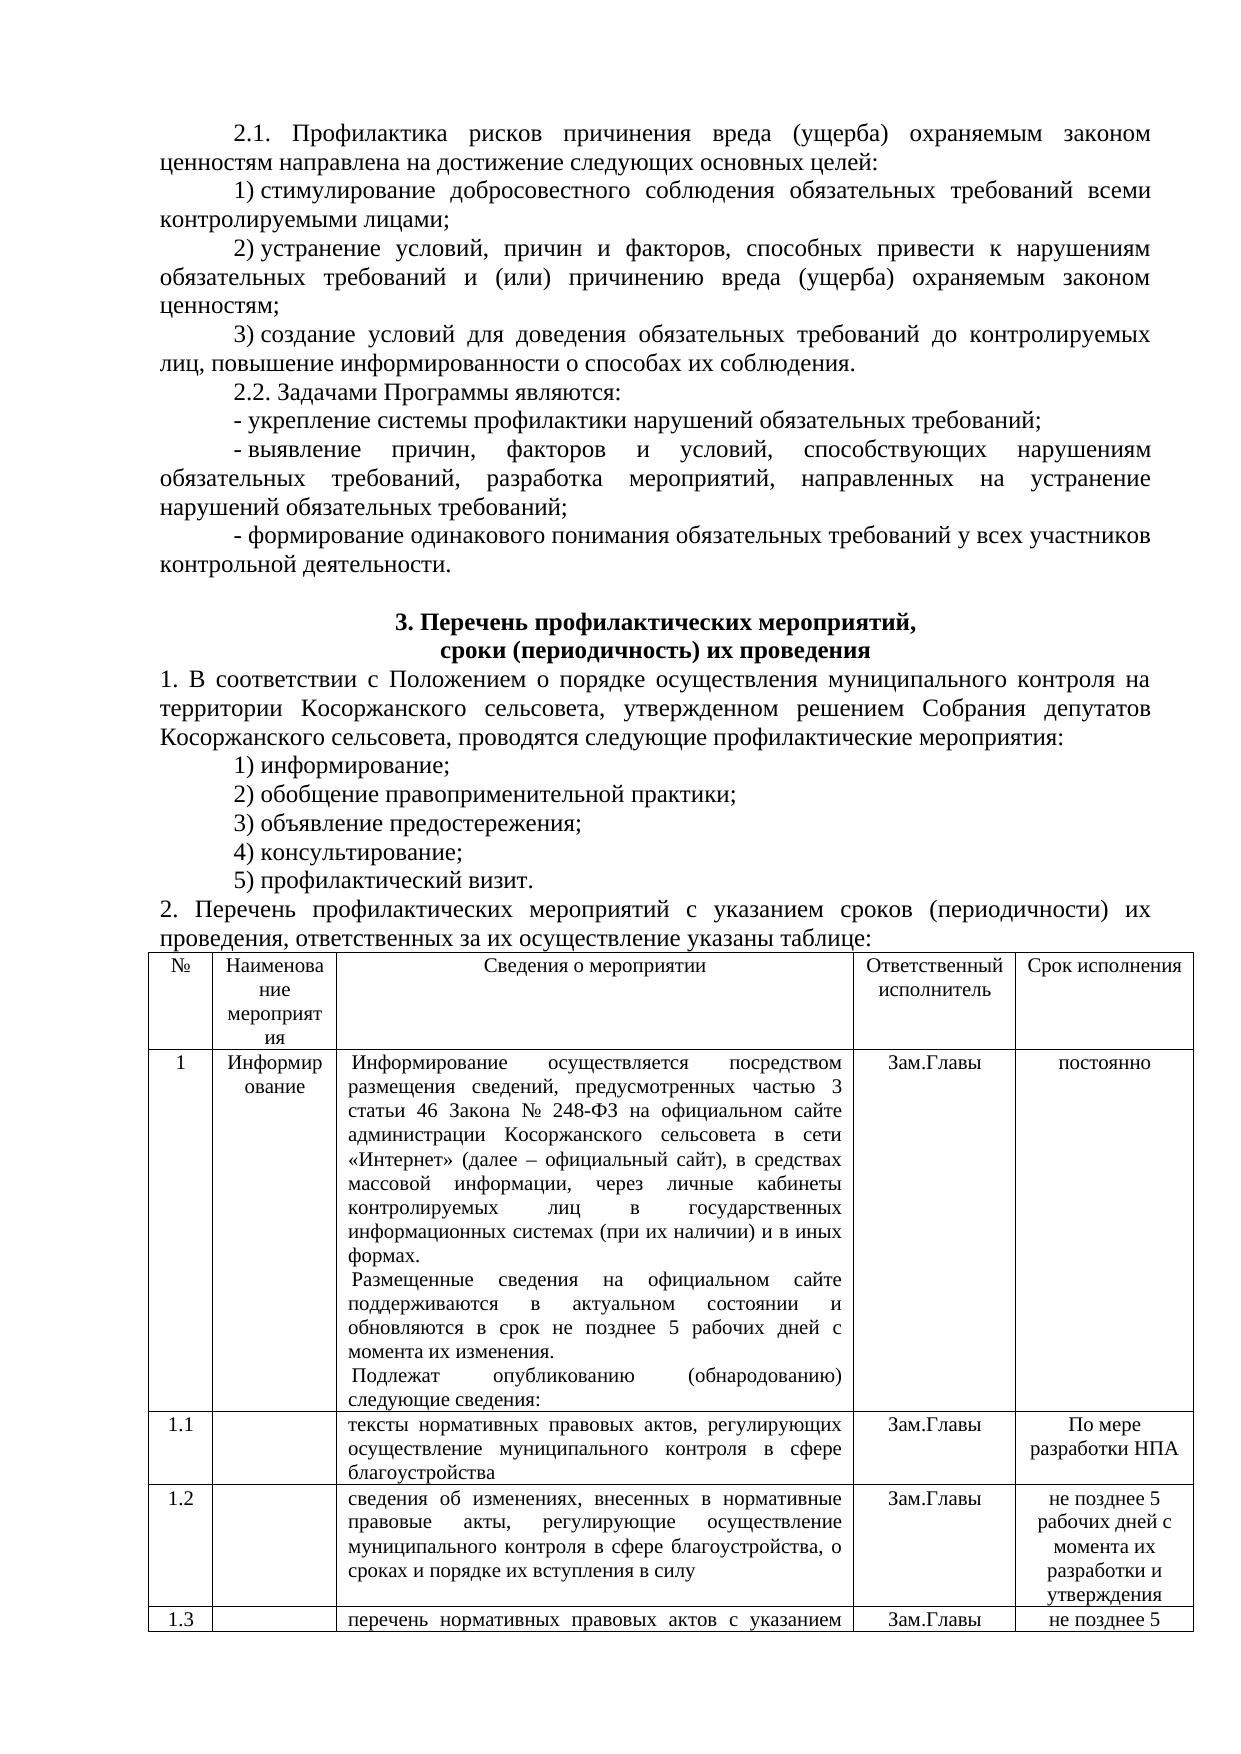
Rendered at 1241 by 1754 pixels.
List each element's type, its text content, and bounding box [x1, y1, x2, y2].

text сроки (периодичность) их проведения [159, 636, 1152, 664]
table_cell 1.1 [149, 1412, 212, 1484]
table_header Срок исполнения [1016, 953, 1193, 1049]
table_cell не позднее 5 рабочих дней с момента их разработки и утверждения [1016, 1485, 1193, 1606]
table_cell 1 [149, 1050, 212, 1411]
text 4) консультирование; [159, 837, 1152, 866]
table_header Сведения о мероприятии [337, 953, 853, 1049]
text - выявление причин, факторов и условий, способствующих нарушениям обязательных требований, разработка мероприятий, направленных на устранение нарушений обязательных требований; [159, 434, 1152, 521]
table_header Наименование мероприятия [213, 953, 336, 1049]
text 5) профилактический визит. [159, 866, 1152, 894]
table_cell [213, 1412, 336, 1484]
table_cell По мере разработки НПА [1016, 1412, 1193, 1484]
table_cell 1.2 [149, 1485, 212, 1606]
table_cell Информирование [213, 1050, 336, 1411]
text 2) устранение условий, причин и факторов, способных привести к нарушениям обязательных требований и (или) причинению вреда (ущерба) охраняемым законом ценностям; [159, 233, 1152, 319]
table_cell Зам.Главы [854, 1050, 1015, 1411]
table_cell тексты нормативных правовых актов, регулирующих осуществление муниципального контроля в сфере благоустройства [337, 1412, 853, 1484]
text 3) создание условий для доведения обязательных требований до контролируемых лиц, повышение информированности о способах их соблюдения. [159, 319, 1152, 377]
text 2. Перечень профилактических мероприятий с указанием сроков (периодичности) их проведения, ответственных за их осуществление указаны таблице: [159, 894, 1152, 952]
table_cell [213, 1485, 336, 1606]
text 1) стимулирование добросовестного соблюдения обязательных требований всеми контролируемыми лицами; [159, 176, 1152, 233]
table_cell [337, 1607, 853, 1631]
table_cell Зам.Главы [854, 1412, 1015, 1484]
text 2.1. Профилактика рисков причинения вреда (ущерба) охраняемым законом ценностям направлена на достижение следующих основных целей: [159, 118, 1152, 176]
table_cell постоянно [1016, 1050, 1193, 1411]
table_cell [1016, 1607, 1193, 1631]
table_cell сведения об изменениях, внесенных в нормативные правовые акты, регулирующие осуществление муниципального контроля в сфере благоустройства, о сроках и порядке их вступления в силу [337, 1485, 853, 1606]
table_cell Зам.Главы [854, 1485, 1015, 1606]
table_cell 1.3 [149, 1607, 212, 1631]
table_cell Зам.Главы [854, 1607, 1015, 1631]
table_header Ответственный исполнитель [854, 953, 1015, 1049]
text 3) объявление предостережения; [159, 808, 1152, 837]
text 3. Перечень профилактических мероприятий, [159, 607, 1152, 636]
text - укрепление системы профилактики нарушений обязательных требований; [159, 406, 1152, 434]
text 1) информирование; [159, 751, 1152, 779]
text - формирование одинакового понимания обязательных требований у всех участников контрольной деятельности. [159, 521, 1152, 578]
text 2.2. Задачами Программы являются: [159, 377, 1152, 406]
table_cell [213, 1607, 336, 1631]
text 1. В соответствии с Положением о порядке осуществления муниципального контроля на территории Косоржанского сельсовета, утвержденном решением Собрания депутатов Косоржанского сельсовета, проводятся следующие профилактические мероприятия: [159, 664, 1152, 751]
table_cell Информирование осуществляется посредством размещения сведений, предусмотренных частью 3 статьи 46 Закона № 248-ФЗ на официальном сайте администрации Косоржанского сельсовета в сети «Интернет» (далее – официальный сайт), в средствах массовой информации, через личные кабинеты контролируемых лиц в государственных информационных системах (при их наличии) и в иных формах. Размещенные сведения на официальном сайте поддерживаются в актуальном состоянии и обновляются в срок не позднее 5 рабочих дней с момента их изменения. Подлежат опубликованию (обнародованию) следующие сведения: [337, 1050, 853, 1411]
table_header № [149, 953, 212, 1049]
text 2) обобщение правоприменительной практики; [159, 779, 1152, 808]
